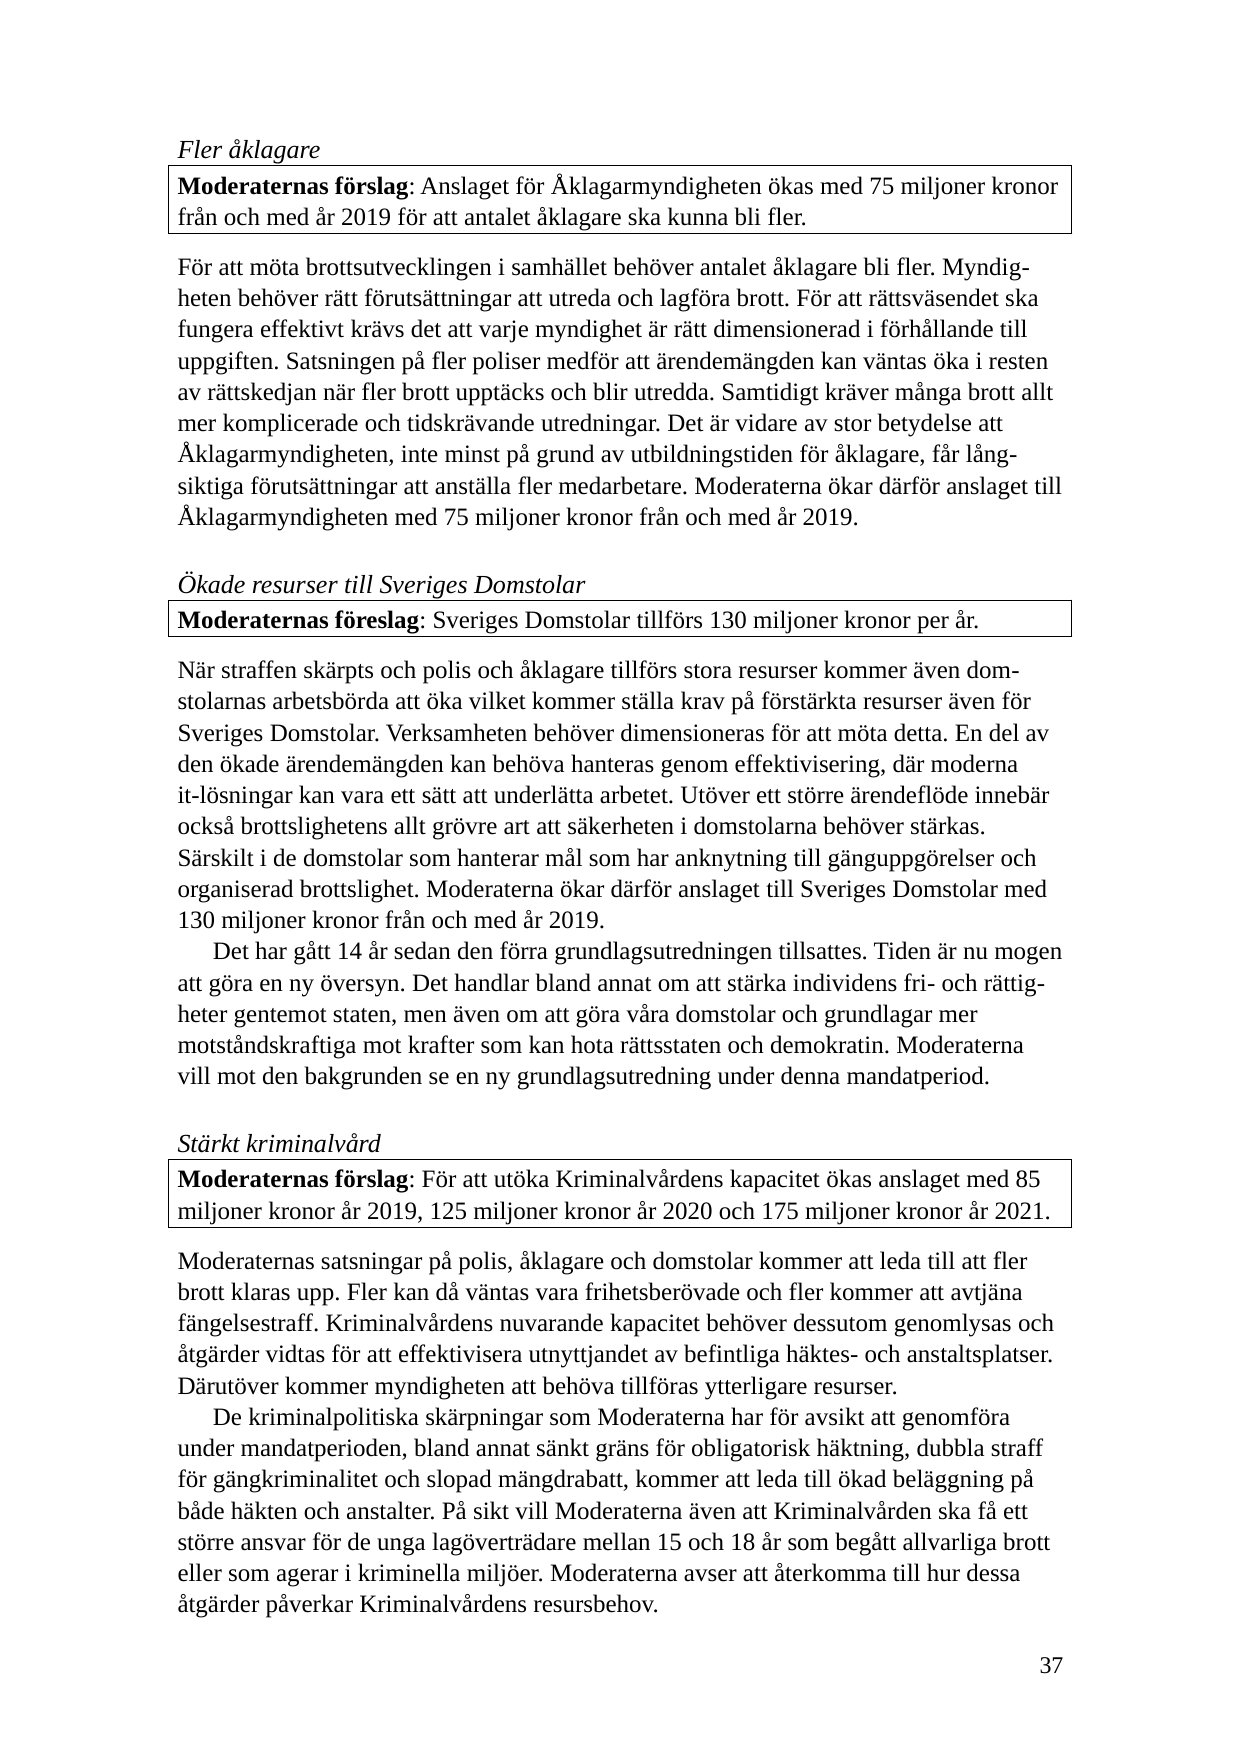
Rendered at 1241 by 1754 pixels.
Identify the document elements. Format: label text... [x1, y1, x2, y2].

text Det har gått 14 år sedan den förra grundlagsutredningen tillsattes. Tiden är nu mogen att göra en ny översyn. Det handlar bland annat om att stärka individens fri- och rättigheter gentemot staten, men även om att göra våra domstolar och grundlagar mer motståndskraftiga mot krafter som kan hota rättsstaten och demokratin. Moderaterna vill mot den bakgrunden se en ny grundlagsutredning under denna mandatperiod. [177, 934, 1063, 1090]
text När straffen skärpts och polis och åklagare tillförs stora resurser kommer även domstolarnas arbetsbörda att öka vilket kommer ställa krav på förstärkta resurser även för Sveriges Domstolar. Verksamheten behöver dimensioneras för att möta detta. En del av den ökade ärendemängden kan behöva hanteras genom effektivisering, där moderna it-lösningar kan vara ett sätt att underlätta arbetet. Utöver ett större ärendeflöde innebär också brottslighetens allt grövre art att säkerheten i domstolarna behöver stärkas. Särskilt i de domstolar som hanterar mål som har anknytning till gänguppgörelser och organiserad brottslighet. Moderaterna ökar därför anslaget till Sveriges Domstolar med 130 miljoner kronor från och med år 2019. [177, 653, 1063, 934]
subtitle Stärkt kriminalvård [177, 1128, 1063, 1159]
subtitle Ökade resurser till Sveriges Domstolar [177, 568, 1063, 599]
text Moderaternas förslag: Anslaget för Åklagarmyndigheten ökas med 75 miljoner kronor från och med år 2019 för att antalet åklagare ska kunna bli fler. [169, 166, 1071, 233]
text Moderaternas satsningar på polis, åklagare och domstolar kommer att leda till att fler brott klaras upp. Fler kan då väntas vara frihetsberövade och fler kommer att avtjäna fängelsestraff. Kriminalvårdens nuvarande kapacitet behöver dessutom genomlysas och åtgärder vidtas för att effektivisera utnyttjandet av befintliga häktes- och anstaltsplatser. Därutöver kommer myndigheten att behöva tillföras ytterligare resurser. [177, 1243, 1063, 1399]
subtitle Fler åklagare [177, 134, 1063, 165]
text Moderaternas föreslag: Sveriges Domstolar tillförs 130 miljoner kronor per år. [169, 601, 1071, 636]
text Moderaternas förslag: För att utöka Kriminalvårdens kapacitet ökas anslaget med 85 miljoner kronor år 2019, 125 miljoner kronor år 2020 och 175 miljoner kronor år 2021. [169, 1160, 1071, 1227]
text De kriminalpolitiska skärpningar som Moderaterna har för avsikt att genomföra under mandatperioden, bland annat sänkt gräns för obligatorisk häktning, dubbla straff för gängkriminalitet och slopad mängdrabatt, kommer att leda till ökad beläggning på både häkten och anstalter. På sikt vill Moderaterna även att Kriminalvården ska få ett större ansvar för de unga lagöverträdare mellan 15 och 18 år som begått allvarliga brott eller som agerar i kriminella miljöer. Moderaterna avser att återkomma till hur dessa åtgärder påverkar Kriminalvårdens resursbehov. [177, 1399, 1063, 1618]
text För att möta brottsutvecklingen i samhället behöver antalet åklagare bli fler. Myndigheten behöver rätt förutsättningar att utreda och lagföra brott. För att rättsväsendet ska fungera effektivt krävs det att varje myndighet är rätt dimensionerad i förhållande till uppgiften. Satsningen på fler poliser medför att ärendemängden kan väntas öka i resten av rättskedjan när fler brott upptäcks och blir utredda. Samtidigt kräver många brott allt mer komplicerade och tidskrävande utredningar. Det är vidare av stor betydelse att Åklagarmyndigheten, inte minst på grund av utbildningstiden för åklagare, får långsiktiga förutsättningar att anställa fler medarbetare. Moderaterna ökar därför anslaget till Åklagarmyndigheten med 75 miljoner kronor från och med år 2019. [177, 249, 1063, 531]
